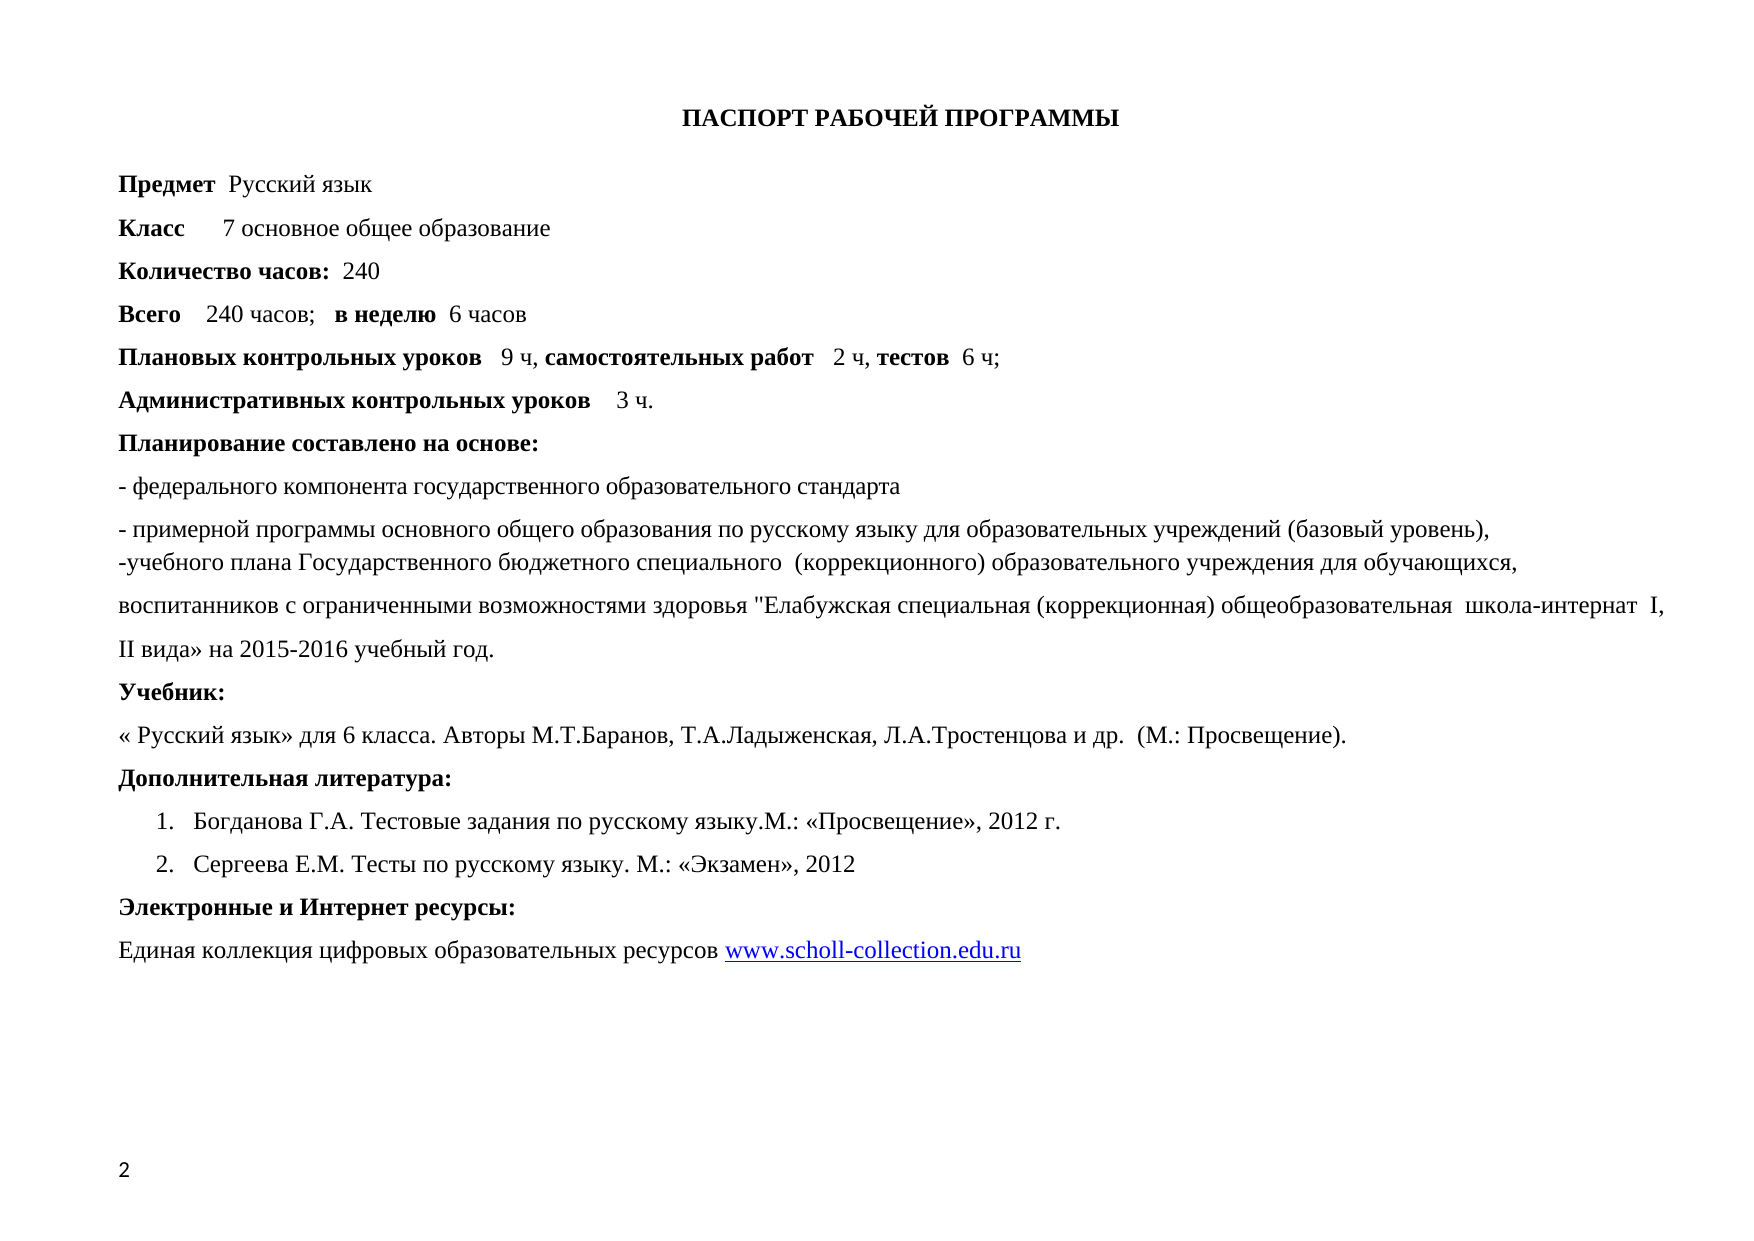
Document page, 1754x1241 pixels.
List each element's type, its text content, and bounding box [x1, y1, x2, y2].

text Административных контрольных уроков 3 ч. [118, 385, 1683, 414]
text Учебник: [118, 677, 1683, 706]
text Планирование составлено на основе: [118, 428, 1683, 457]
list Богданова Г.А. Тестовые задания по русскому языку.М.: «Просвещение», 2012 г. [156, 806, 1683, 835]
text Количество часов: 240 [118, 256, 1683, 284]
text -учебного плана Государственного бюджетного специального (коррекционного) образовательного учреждения для обучающихся, воспитанников с ограниченными возможностями здоровья "Елабужская специальная (коррекционная) общеобразовательная школа-интернат I, II вида» на 2015-2016 учебный год. [118, 547, 1683, 662]
text Всего 240 часов; в неделю 6 часов [118, 299, 1683, 328]
text Дополнительная литература: [118, 763, 1683, 792]
text Единая коллекция цифровых образовательных ресурсов www.scholl-collection.edu.ru [118, 936, 1683, 964]
list Сергеева Е.М. Тесты по русскому языку. М.: «Экзамен», 2012 [156, 849, 1683, 878]
text Предмет Русский язык [118, 169, 1683, 198]
text - примерной программы основного общего образования по русскому языку для образовательных учреждений (базовый уровень), [118, 514, 1683, 543]
text Плановых контрольных уроков 9 ч, самостоятельных работ 2 ч, тестов 6 ч; [118, 342, 1683, 371]
text Электронные и Интернет ресурсы: [118, 892, 1683, 921]
text ПАСПОРТ РАБОЧЕЙ ПРОГРАММЫ [118, 103, 1683, 132]
text Класс 7 основное общее образование [118, 213, 1683, 241]
text « Русский язык» для 6 класса. Авторы М.Т.Баранов, Т.А.Ладыженская, Л.А.Тростенцова и др. (М.: Просвещение). [118, 720, 1683, 749]
text - федерального компонента государственного образовательного стандарта [118, 471, 1683, 500]
